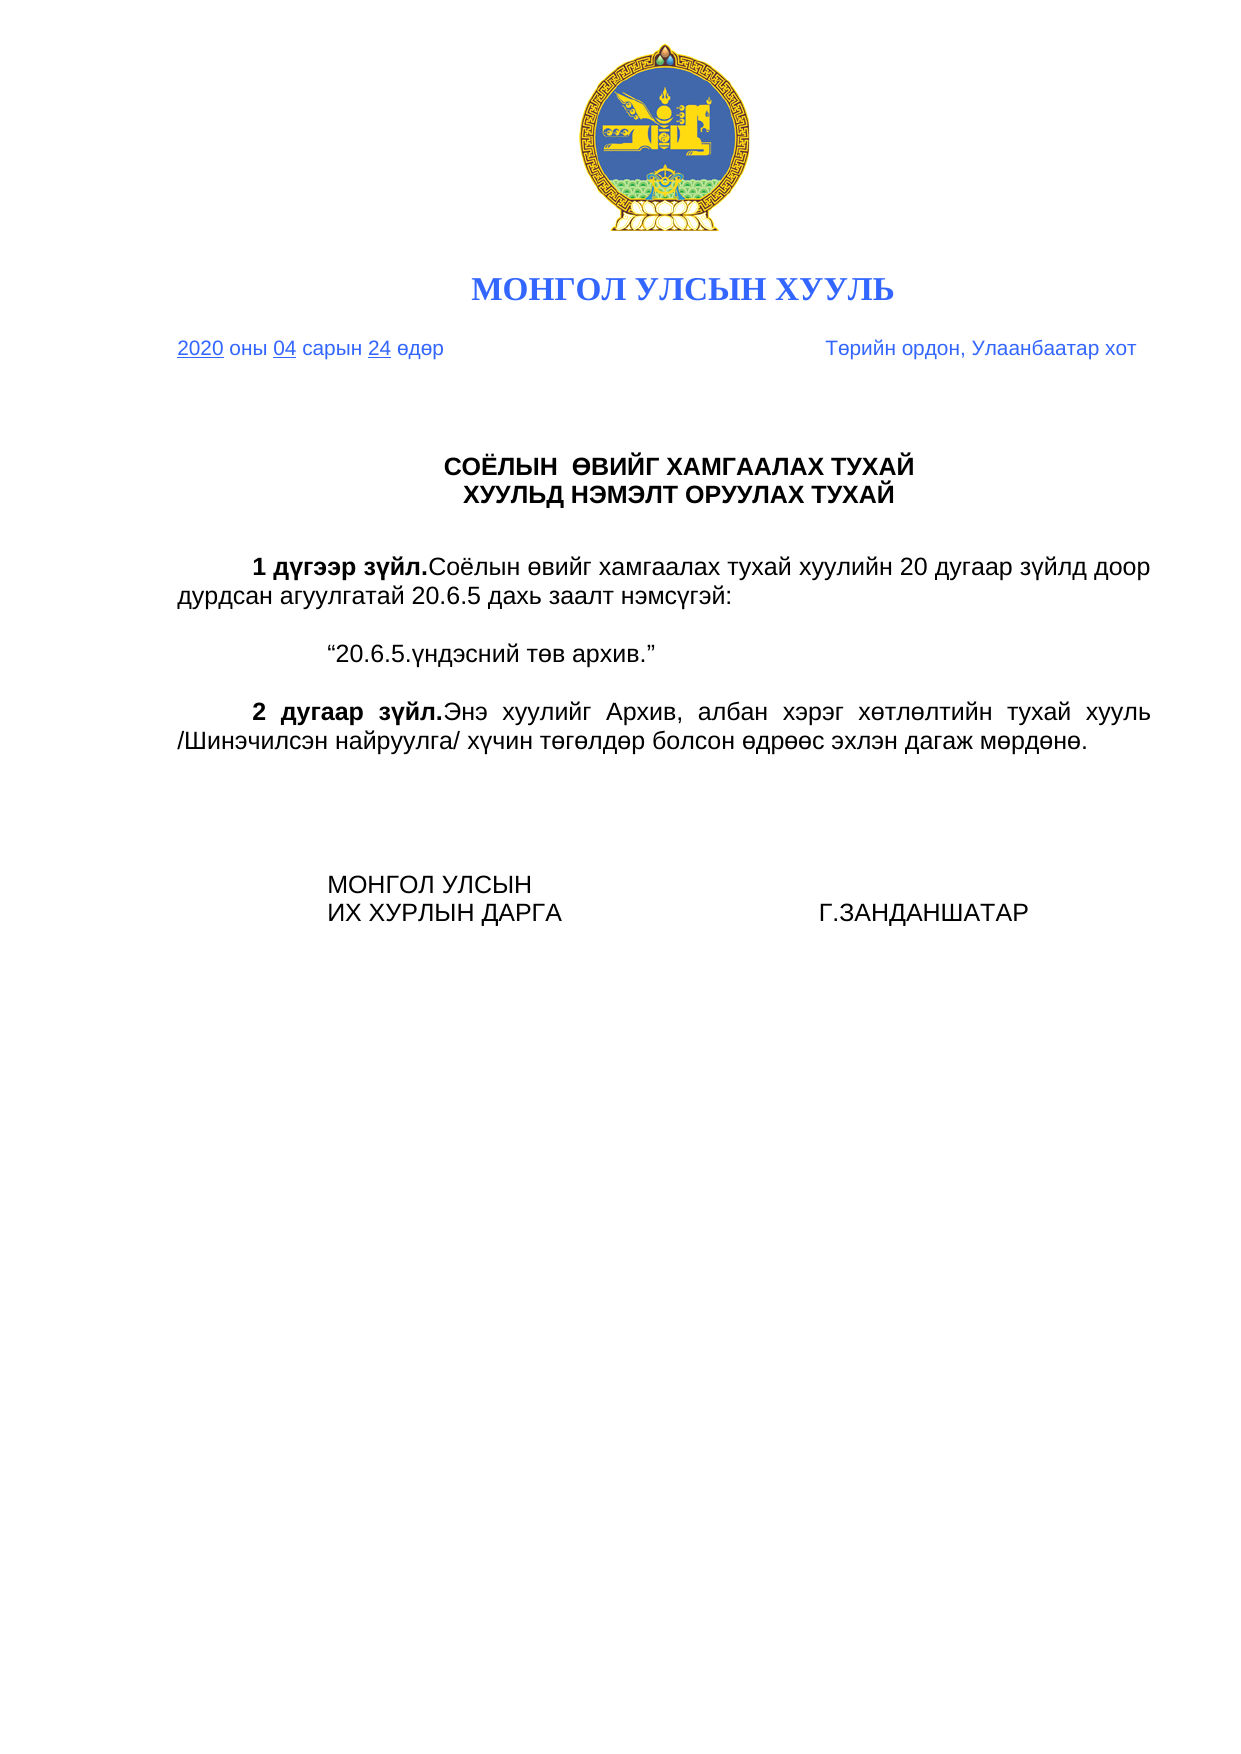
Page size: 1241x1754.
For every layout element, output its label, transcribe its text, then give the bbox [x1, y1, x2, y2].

text СОЁЛЫН ӨВИЙГ ХАМГААЛАХ ТУХАЙ [207, 452, 1151, 480]
text 1 дүгээр зүйл.Соёлын өвийг хамгаалах тухай хуулийн 20 дугаар зүйлд доор дурдсан агуулгатай 20.6.5 дахь заалт нэмсүгэй: [177, 552, 1151, 610]
text “20.6.5.үндэсний төв архив.” [252, 639, 1151, 668]
text МОНГОЛ УЛСЫН [177, 869, 1151, 898]
text ИХ ХУРЛЫН ДАРГА Г.ЗАНДАНШАТАР [177, 898, 1151, 927]
title МОНГОЛ УЛСЫН ХУУЛЬ [177, 269, 1189, 307]
text ХУУЛЬД НЭМЭЛТ ОРУУЛАХ ТУХАЙ [207, 480, 1151, 509]
text 2020 оны 04 сарын 24 өдөр Төрийн ордон, Улаанбаатар хот [177, 336, 1151, 360]
text 2 дугаар зүйл.Энэ хуулийг Архив, албан хэрэг хөтлөлтийн тухай хууль /Шинэчилсэн найруулга/ хүчин төгөлдөр болсон өдрөөс эхлэн дагаж мөрдөнө. [177, 697, 1151, 754]
picture [579, 43, 750, 231]
